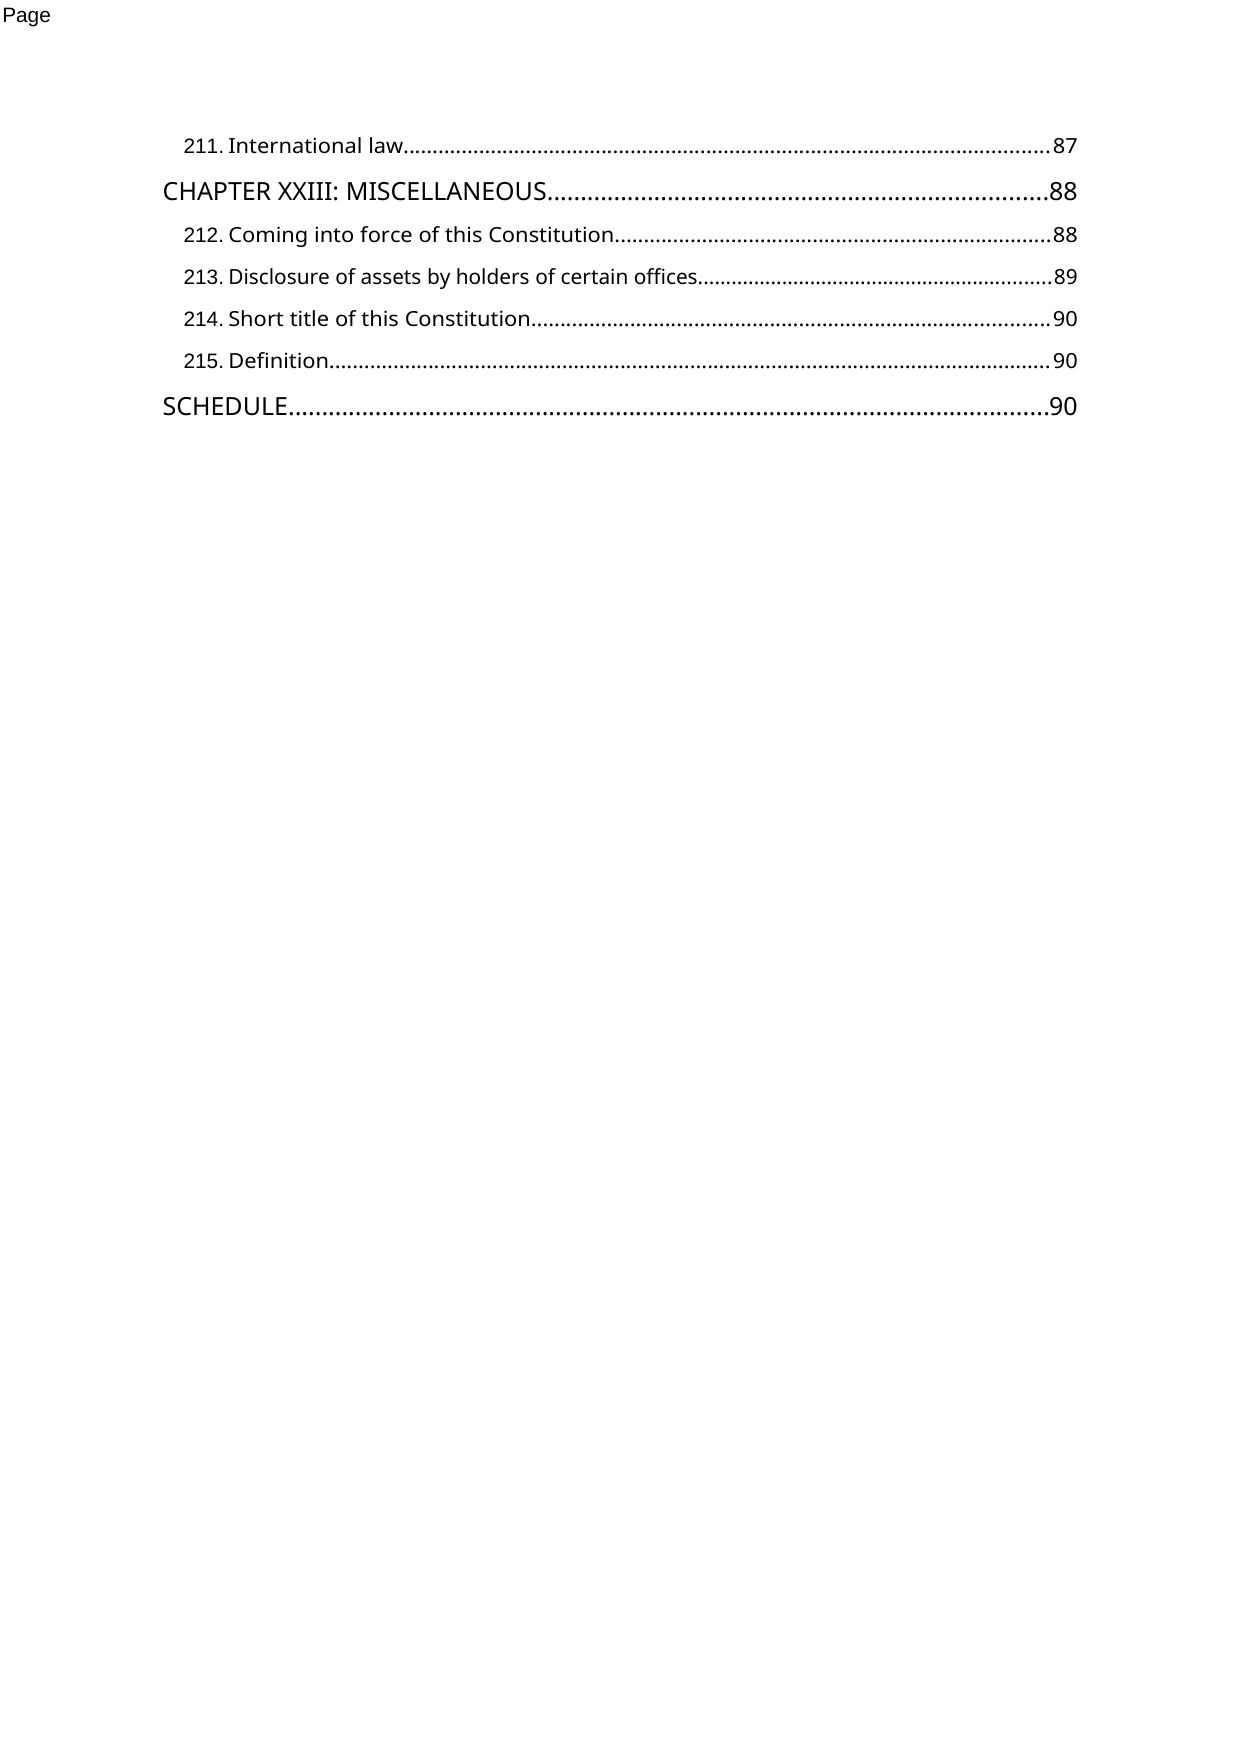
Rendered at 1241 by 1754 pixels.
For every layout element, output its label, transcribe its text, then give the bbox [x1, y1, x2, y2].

list Disclosure of assets by holders of certain offices 89 [183, 262, 1178, 291]
text SCHEDULE 90 [162, 389, 1178, 423]
list Coming into force of this Constitution 88 [183, 220, 1178, 249]
list Definition 90 [183, 346, 1178, 375]
list Short title of this Constitution 90 [183, 304, 1178, 333]
list International law 87 [183, 131, 1178, 160]
text CHAPTER XXIII: MISCELLANEOUS 88 [162, 174, 1178, 208]
